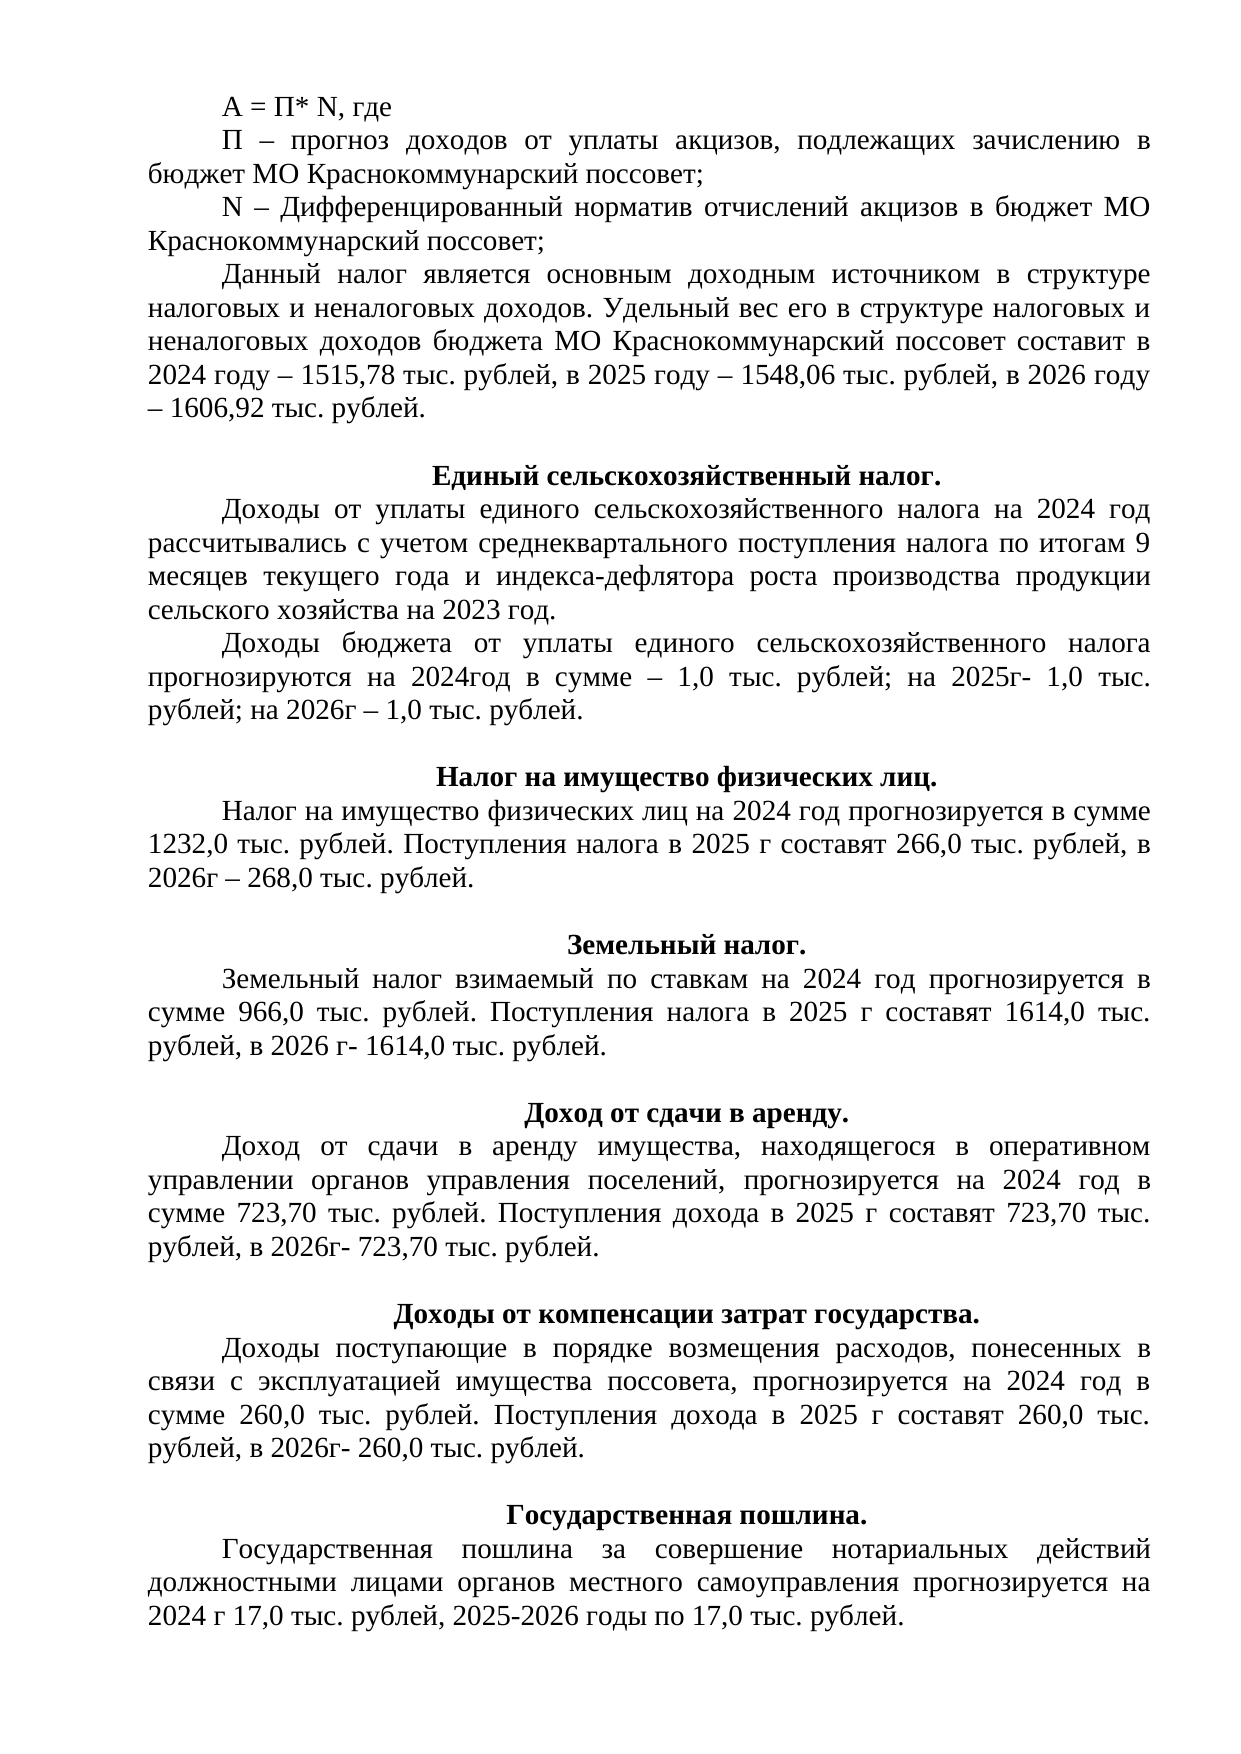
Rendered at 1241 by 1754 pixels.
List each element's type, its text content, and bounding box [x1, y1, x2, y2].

text Земельный налог. [148, 927, 1152, 961]
text N – Дифференцированный норматив отчислений акцизов в бюджет МО Краснокоммунарский поссовет; [148, 189, 1152, 256]
text Доходы бюджета от уплаты единого сельскохозяйственного налога прогнозируются на 2024год в сумме – 1,0 тыс. рублей; на 2025г- 1,0 тыс. рублей; на 2026г – 1,0 тыс. рублей. [148, 625, 1152, 726]
text Единый сельскохозяйственный налог. [148, 458, 1152, 491]
text П – прогноз доходов от уплаты акцизов, подлежащих зачислению в бюджет МО Краснокоммунарский поссовет; [148, 122, 1152, 189]
text Доходы от уплаты единого сельскохозяйственного налога на 2024 год рассчитывались с учетом среднеквартального поступления налога по итогам 9 месяцев текущего года и индекса-дефлятора роста производства продукции сельского хозяйства на 2023 год. [148, 491, 1152, 625]
text Данный налог является основным доходным источником в структуре налоговых и неналоговых доходов. Удельный вес его в структуре налоговых и неналоговых доходов бюджета МО Краснокоммунарский поссовет составит в 2024 году – 1515,78 тыс. рублей, в 2025 году – 1548,06 тыс. рублей, в 2026 году – 1606,92 тыс. рублей. [148, 256, 1152, 424]
text Налог на имущество физических лиц на 2024 год прогнозируется в сумме 1232,0 тыс. рублей. Поступления налога в 2025 г составят 266,0 тыс. рублей, в 2026г – 268,0 тыс. рублей. [148, 793, 1152, 894]
text Доход от сдачи в аренду. [148, 1095, 1152, 1128]
text А = П* N, где [148, 89, 1152, 122]
text Доходы поступающие в порядке возмещения расходов, понесенных в связи с эксплуатацией имущества поссовета, прогнозируется на 2024 год в сумме 260,0 тыс. рублей. Поступления дохода в 2025 г составят 260,0 тыс. рублей, в 2026г- 260,0 тыс. рублей. [148, 1330, 1152, 1464]
text Земельный налог взимаемый по ставкам на 2024 год прогнозируется в сумме 966,0 тыс. рублей. Поступления налога в 2025 г составят 1614,0 тыс. рублей, в 2026 г- 1614,0 тыс. рублей. [148, 961, 1152, 1061]
text Налог на имущество физических лиц. [148, 759, 1152, 793]
text Государственная пошлина за совершение нотариальных действий должностными лицами органов местного самоуправления прогнозируется на 2024 г 17,0 тыс. рублей, 2025-2026 годы по 17,0 тыс. рублей. [148, 1531, 1152, 1632]
text Доход от сдачи в аренду имущества, находящегося в оперативном управлении органов управления поселений, прогнозируется на 2024 год в сумме 723,70 тыс. рублей. Поступления дохода в 2025 г составят 723,70 тыс. рублей, в 2026г- 723,70 тыс. рублей. [148, 1128, 1152, 1263]
text Доходы от компенсации затрат государства. [148, 1296, 1152, 1330]
text Государственная пошлина. [148, 1497, 1152, 1531]
